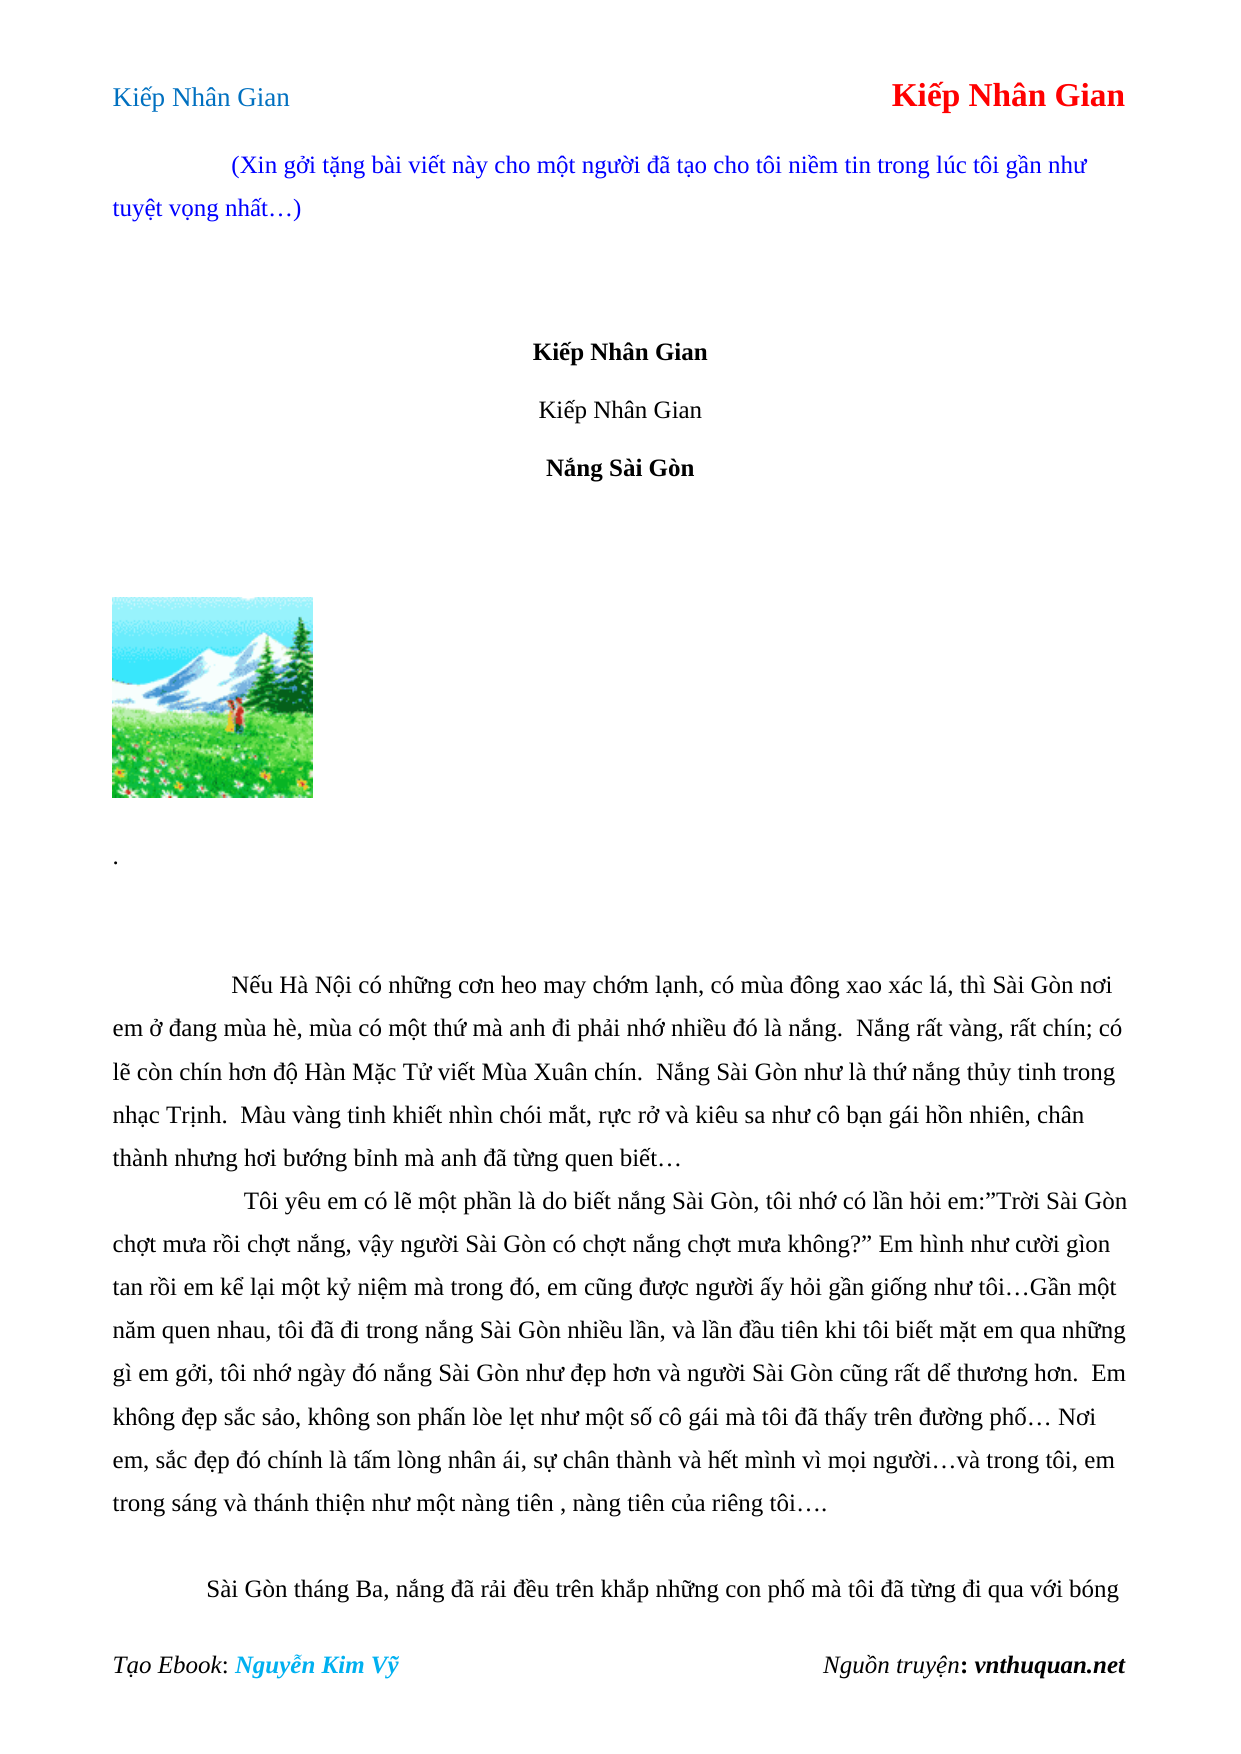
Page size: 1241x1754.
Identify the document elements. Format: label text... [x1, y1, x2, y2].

text Nắng Sài Gòn [112, 453, 1128, 482]
text Kiếp Nhân Gian [112, 337, 1128, 366]
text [112, 841, 1128, 1603]
picture [112, 597, 313, 798]
text Kiếp Nhân Gian [112, 395, 1128, 424]
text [112, 150, 1128, 265]
